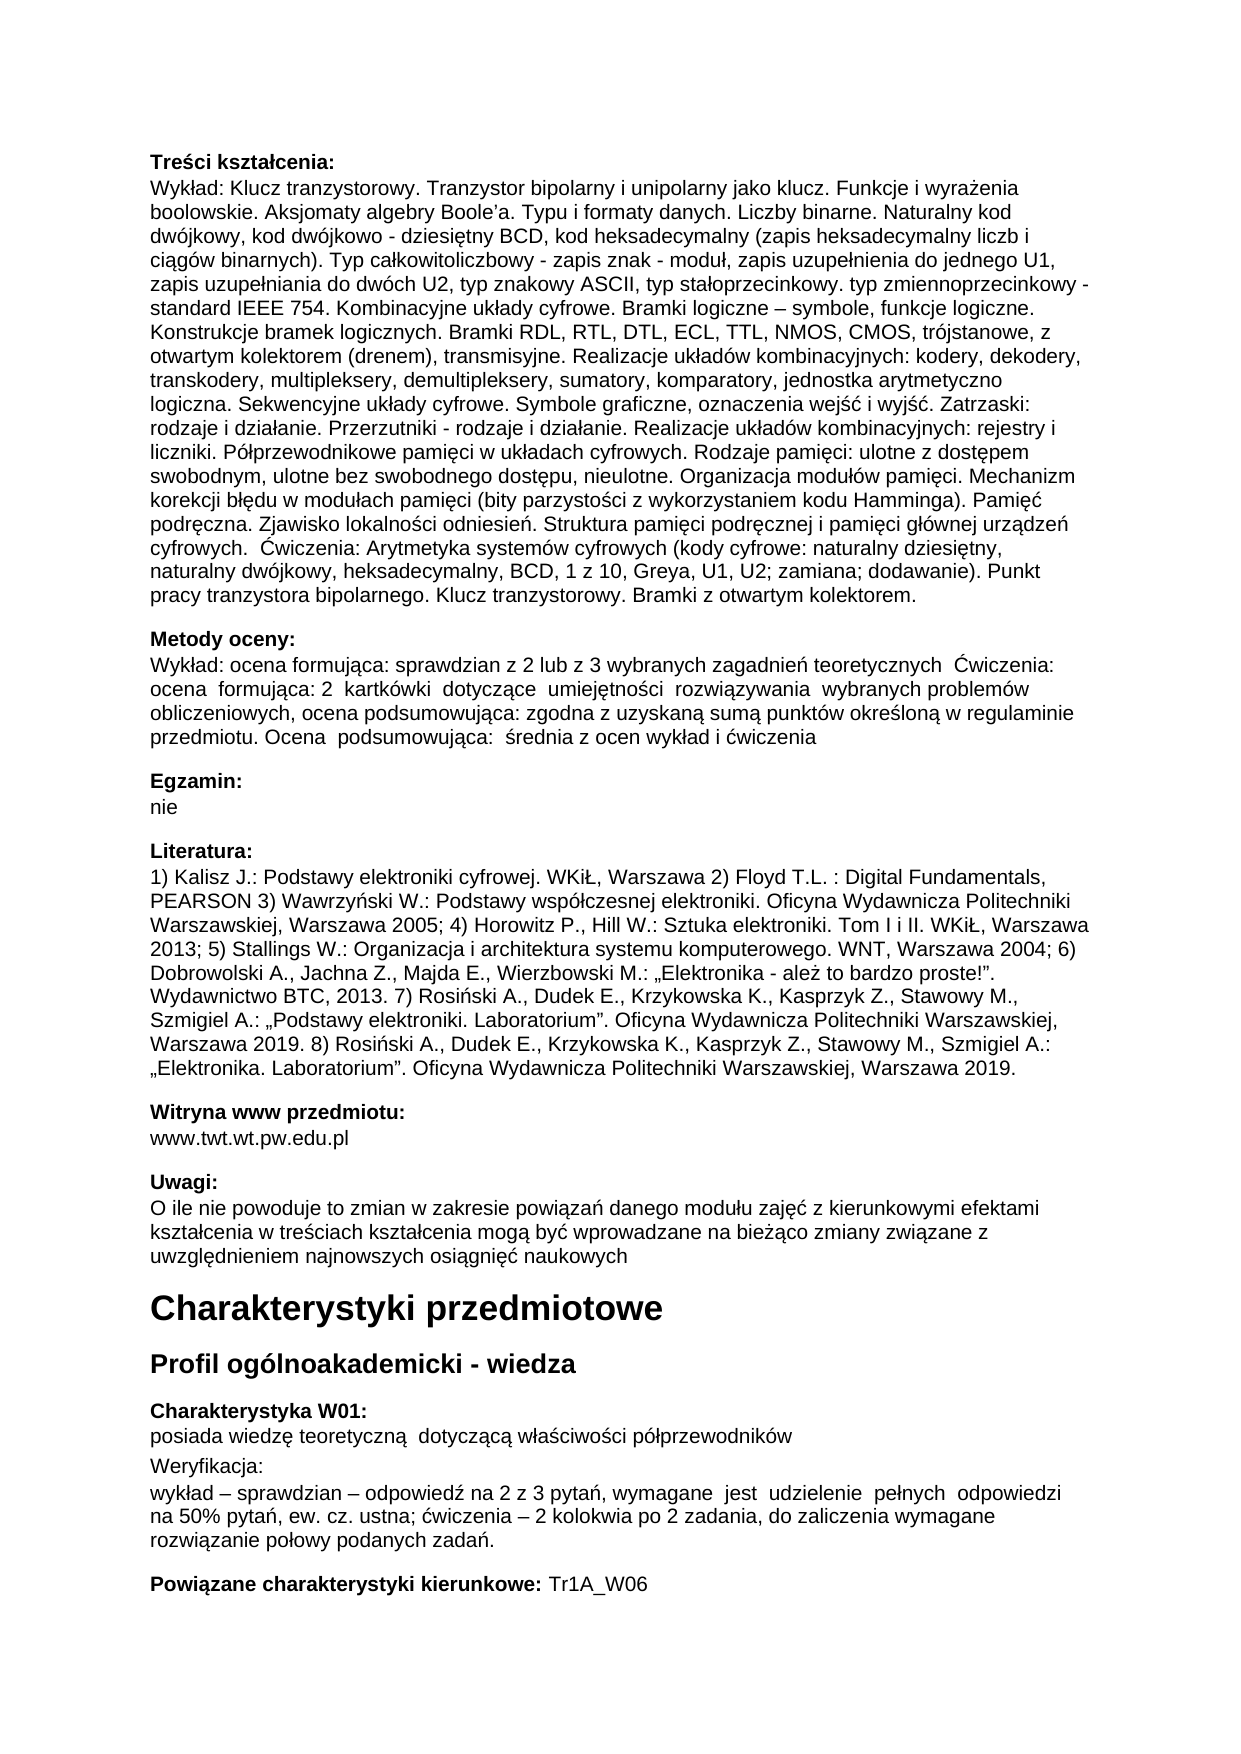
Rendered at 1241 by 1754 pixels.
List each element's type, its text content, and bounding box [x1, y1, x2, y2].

text Charakterystyka W01: [150, 1399, 1090, 1423]
text Wykład: Klucz tranzystorowy. Tranzystor bipolarny i unipolarny jako klucz. Funkcje i wyrażenia boolowskie. Aksjomaty algebry Boole’a. Typu i formaty danych. Liczby binarne. Naturalny kod dwójkowy, kod dwójkowo - dziesiętny BCD, kod heksadecymalny (zapis heksadecymalny liczb i ciągów binarnych). Typ całkowitoliczbowy - zapis znak - moduł, zapis uzupełnienia do jednego U1, zapis uzupełniania do dwóch U2, typ znakowy ASCII, typ stałoprzecinkowy. typ zmiennoprzecinkowy - standard IEEE 754. Kombinacyjne układy cyfrowe. Bramki logiczne – symbole, funkcje logiczne. Konstrukcje bramek logicznych. Bramki RDL, RTL, DTL, ECL, TTL, NMOS, CMOS, trójstanowe, z otwartym kolektorem (drenem), transmisyjne. Realizacje układów kombinacyjnych: kodery, dekodery, transkodery, multipleksery, demultipleksery, sumatory, komparatory, jednostka arytmetyczno logiczna. Sekwencyjne układy cyfrowe. Symbole graficzne, oznaczenia wejść i wyjść. Zatrzaski: rodzaje i działanie. Przerzutniki - rodzaje i działanie. Realizacje układów kombinacyjnych: rejestry i liczniki. Półprzewodnikowe pamięci w układach cyfrowych. Rodzaje pamięci: ulotne z dostępem swobodnym, ulotne bez swobodnego dostępu, nieulotne. Organizacja modułów pamięci. Mechanizm korekcji błędu w modułach pamięci (bity parzystości z wykorzystaniem kodu Hamminga). Pamięć podręczna. Zjawisko lokalności odniesień. Struktura pamięci podręcznej i pamięci głównej urządzeń cyfrowych. Ćwiczenia: Arytmetyka systemów cyfrowych (kody cyfrowe: naturalny dziesiętny, naturalny dwójkowy, heksadecymalny, BCD, 1 z 10, Greya, U1, U2; zamiana; dodawanie). Punkt pracy tranzystora bipolarnego. Klucz tranzystorowy. Bramki z otwartym kolektorem. [150, 176, 1090, 607]
text nie [150, 795, 1090, 819]
subtitle Profil ogólnoakademicki - wiedza [150, 1348, 1090, 1379]
text www.twt.wt.pw.edu.pl [150, 1126, 1090, 1150]
text Witryna www przedmiotu: [150, 1100, 1090, 1124]
text Powiązane charakterystyki kierunkowe: Tr1A_W06 [150, 1572, 1090, 1596]
text posiada wiedzę teoretyczną dotyczącą właściwości półprzewodników [150, 1424, 1090, 1448]
subtitle Charakterystyki przedmiotowe [150, 1287, 1090, 1328]
text Treści kształcenia: [150, 150, 1090, 174]
text Metody oceny: [150, 627, 1090, 651]
text Wykład: ocena formująca: sprawdzian z 2 lub z 3 wybranych zagadnień teoretycznych Ćwiczenia: ocena formująca: 2 kartkówki dotyczące umiejętności rozwiązywania wybranych problemów obliczeniowych, ocena podsumowująca: zgodna z uzyskaną sumą punktów określoną w regulaminie przedmiotu. Ocena podsumowująca: średnia z ocen wykład i ćwiczenia [150, 653, 1090, 749]
text Weryfikacja: [150, 1454, 1090, 1478]
text Literatura: [150, 838, 1090, 862]
text Egzamin: [150, 769, 1090, 793]
text O ile nie powoduje to zmian w zakresie powiązań danego modułu zajęć z kierunkowymi efektami kształcenia w treściach kształcenia mogą być wprowadzane na bieżąco zmiany związane z uwzględnieniem najnowszych osiągnięć naukowych [150, 1196, 1090, 1268]
text 1) Kalisz J.: Podstawy elektroniki cyfrowej. WKiŁ, Warszawa 2) Floyd T.L. : Digital Fundamentals, PEARSON 3) Wawrzyński W.: Podstawy współczesnej elektroniki. Oficyna Wydawnicza Politechniki Warszawskiej, Warszawa 2005; 4) Horowitz P., Hill W.: Sztuka elektroniki. Tom I i II. WKiŁ, Warszawa 2013; 5) Stallings W.: Organizacja i architektura systemu komputerowego. WNT, Warszawa 2004; 6) Dobrowolski A., Jachna Z., Majda E., Wierzbowski M.: „Elektronika - ależ to bardzo proste!”. Wydawnictwo BTC, 2013. 7) Rosiński A., Dudek E., Krzykowska K., Kasprzyk Z., Stawowy M., Szmigiel A.: „Podstawy elektroniki. Laboratorium”. Oficyna Wydawnicza Politechniki Warszawskiej, Warszawa 2019. 8) Rosiński A., Dudek E., Krzykowska K., Kasprzyk Z., Stawowy M., Szmigiel A.: „Elektronika. Laboratorium”. Oficyna Wydawnicza Politechniki Warszawskiej, Warszawa 2019. [150, 864, 1090, 1080]
text Uwagi: [150, 1170, 1090, 1194]
